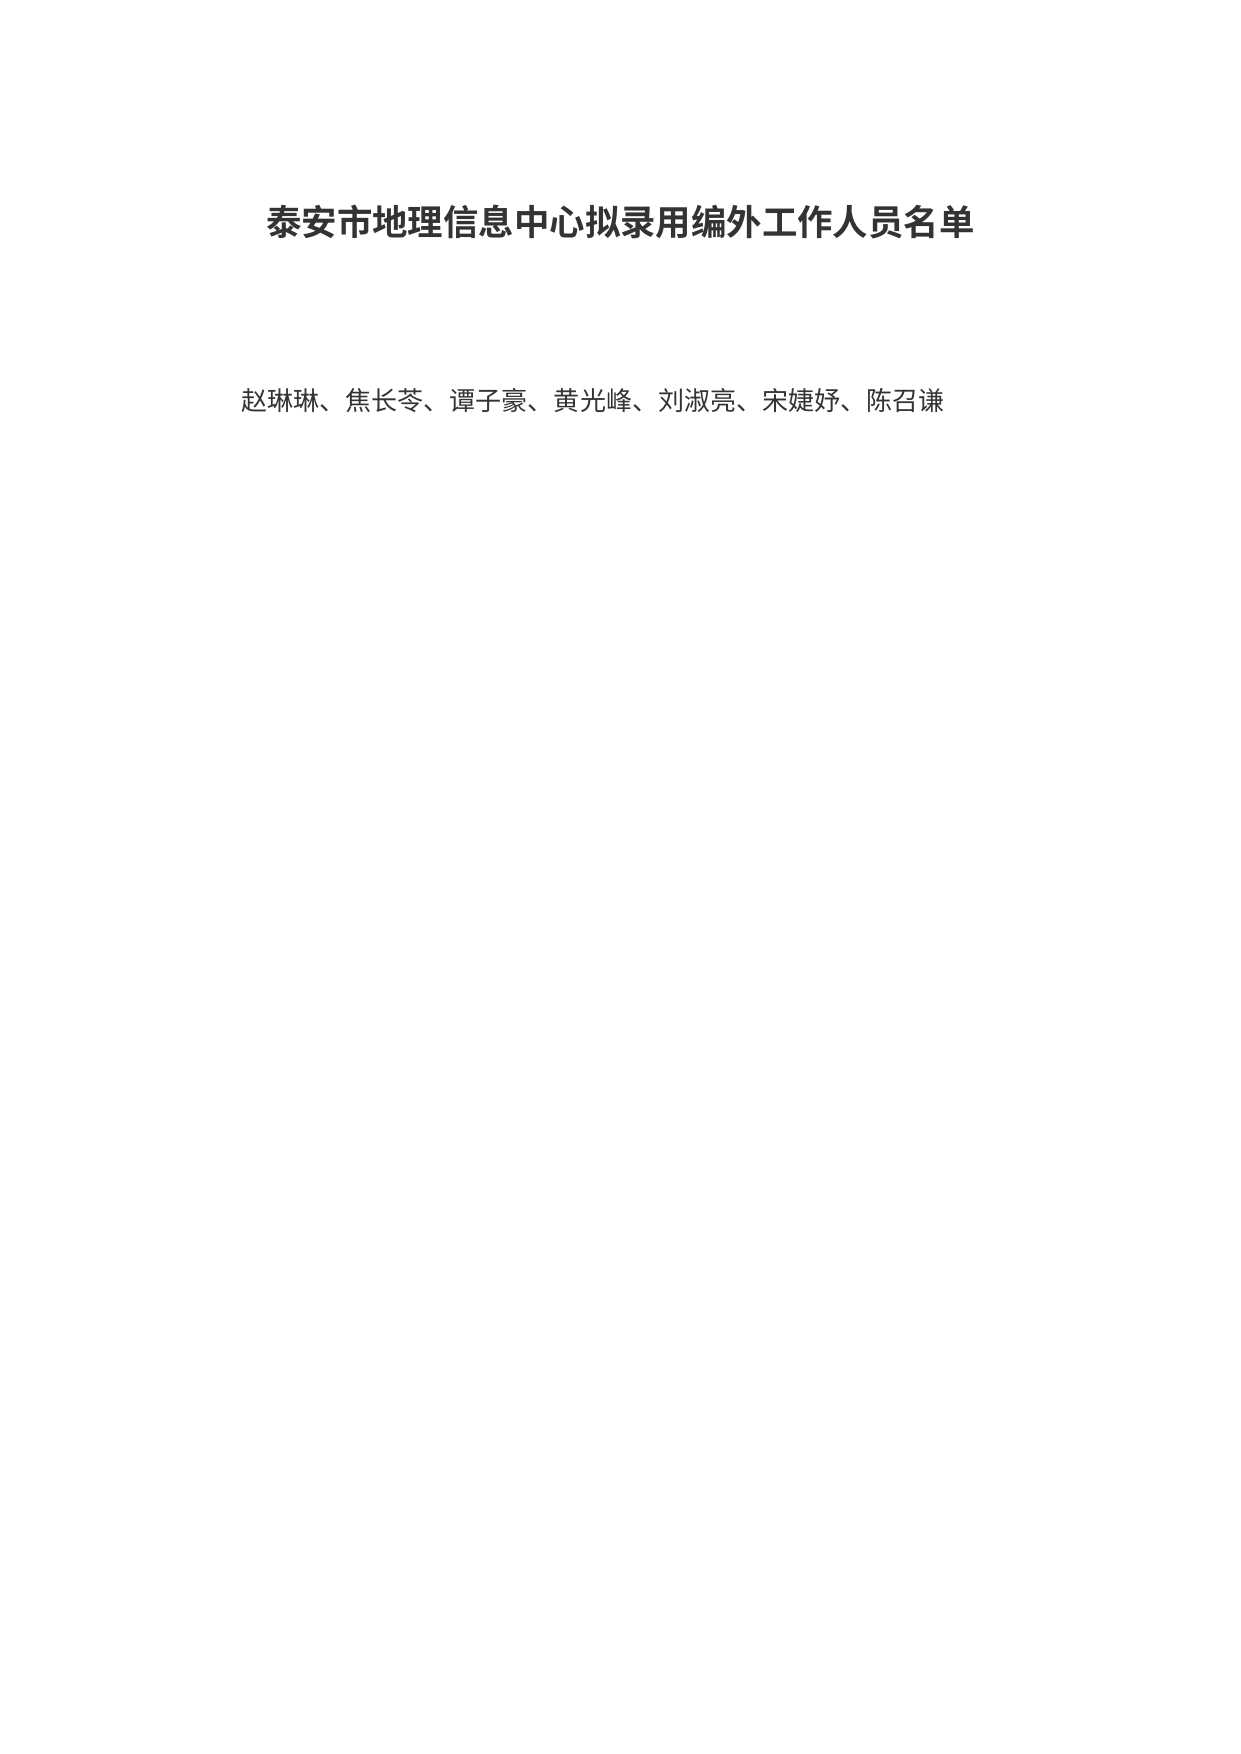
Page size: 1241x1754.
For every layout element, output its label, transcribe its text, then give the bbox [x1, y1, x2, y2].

text 赵琳琳、焦长苓、谭子豪、黄光峰、刘淑亮、宋婕妤、陈召谦 [187, 367, 1053, 432]
text 泰安市地理信息中心拟录用编外工作人员名单 [187, 187, 1053, 252]
